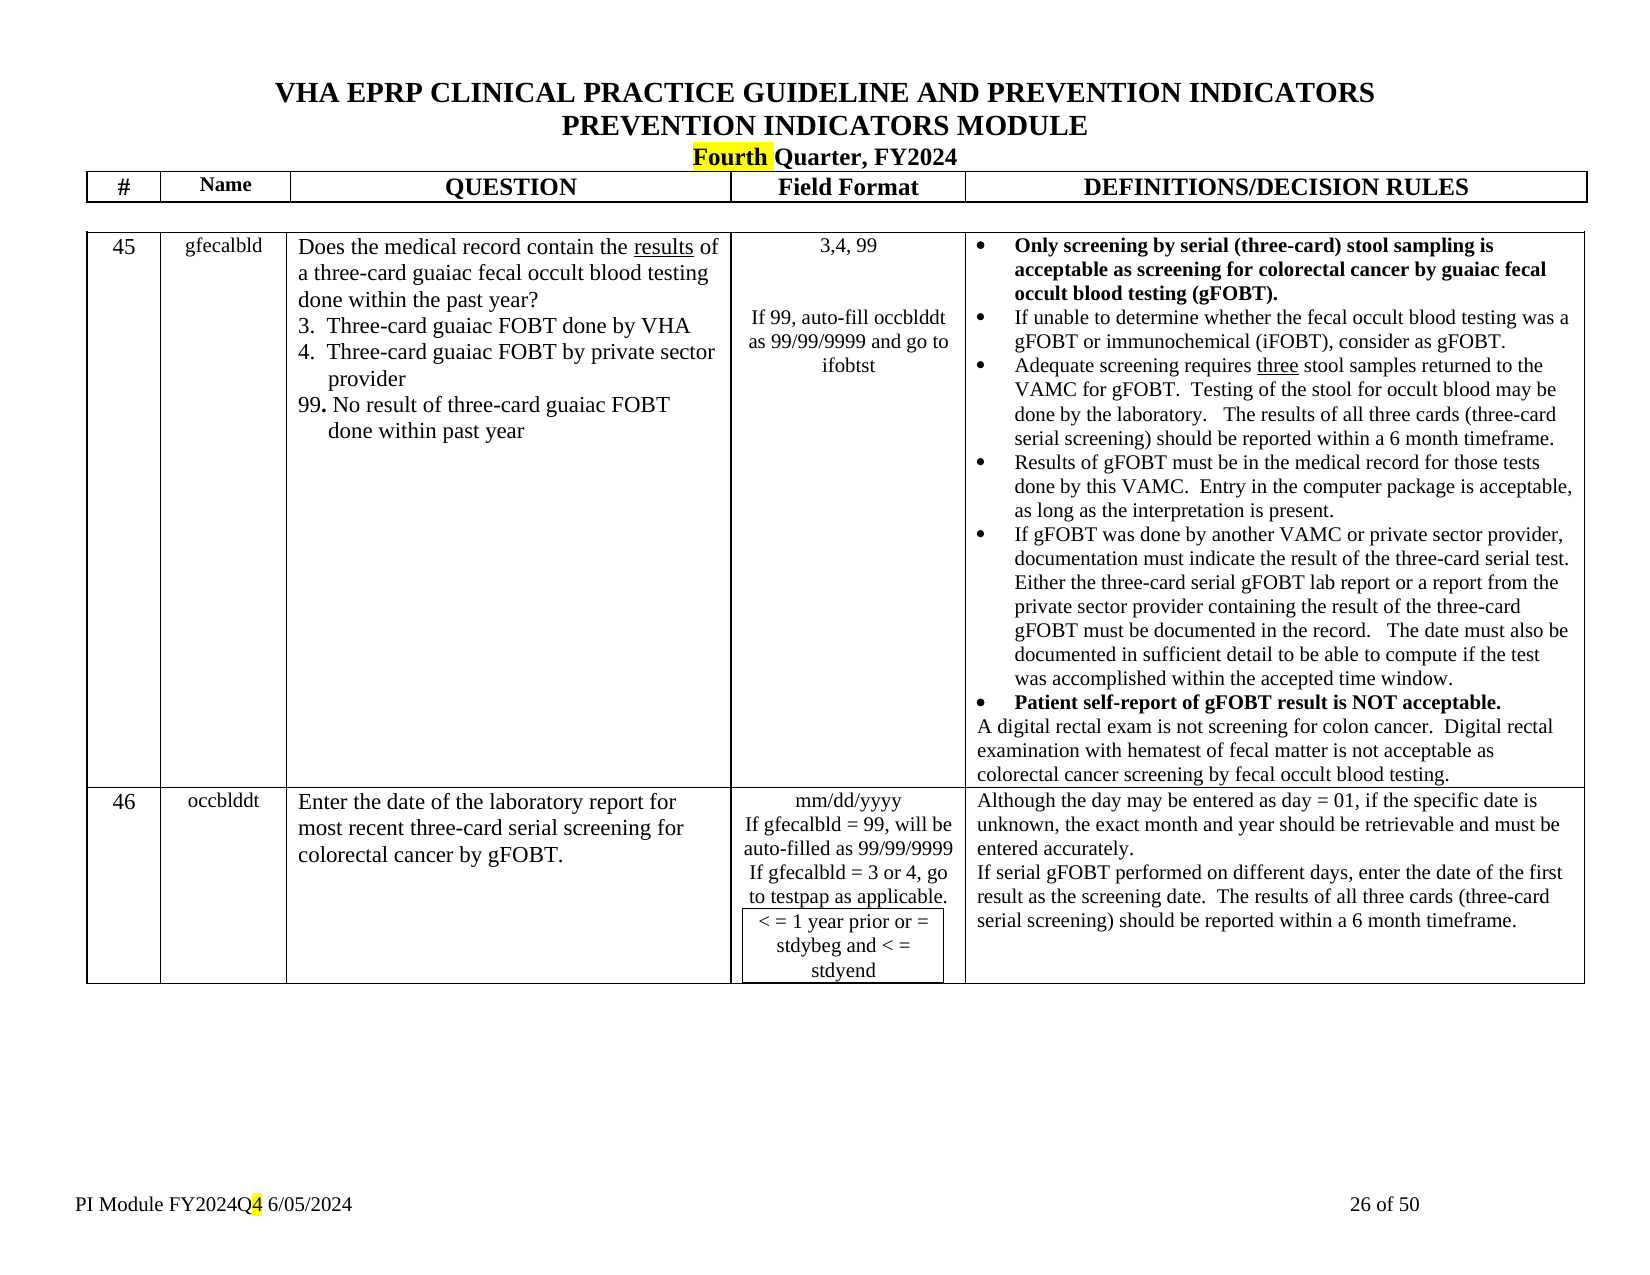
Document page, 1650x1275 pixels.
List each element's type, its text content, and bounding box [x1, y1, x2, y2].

table_cell 3,4, 99 If 99, auto-fill occblddt as 99/99/9999 and go to ifobtst [732, 233, 965, 786]
table_cell mm/dd/yyyy If gfecalbld = 99, will be auto-filled as 99/99/9999 If gfecalbld = 3 or 4, go to testpap as applicable. [732, 788, 965, 983]
table_cell Does the medical record contain the results of a three-card guaiac fecal occult blood testing done within the past year? 3. Three-card guaiac FOBT done by VHA 4. Three-card guaiac FOBT by private sector provider 99. No result of three-card guaiac FOBT done within past year [287, 233, 730, 786]
table_cell 46 [88, 788, 160, 983]
table_cell 45 [88, 233, 160, 786]
table_cell Enter the date of the laboratory report for most recent three-card serial screening for colorectal cancer by gFOBT. [287, 788, 730, 983]
table_cell Only screening by serial (three-card) stool sampling is acceptable as screening for colorectal cancer by guaiac fecal occult blood testing (gFOBT). If unable to determine whether the fecal occult blood testing was a gFOBT or immunochemical (iFOBT), consider as gFOBT. Adequate screening requires three stool samples returned to the VAMC for gFOBT. Testing of the stool for occult blood may be done by the laboratory. The results of all three cards (three-card serial screening) should be reported within a 6 month timeframe. Results of gFOBT must be in the medical record for those tests done by this VAMC. Entry in the computer package is acceptable, as long as the interpretation is present. If gFOBT was done by another VAMC or private sector provider, documentation must indicate the result of the three-card serial test. Either the three-card serial gFOBT lab report or a report from the private sector provider containing the result of the three-card gFOBT must be documented in the record. The date must also be documented in sufficient detail to be able to compute if the test was accomplished within the accepted time window. Patient self-report of gFOBT result is NOT acceptable. A digital rectal exam is not screening for colon cancer. Digital rectal examination with hematest of fecal matter is not acceptable as colorectal cancer screening by fecal occult blood testing. [966, 233, 1584, 786]
table_cell gfecalbld [161, 233, 286, 786]
table_cell occblddt [161, 788, 286, 983]
table_cell Although the day may be entered as day = 01, if the specific date is unknown, the exact month and year should be retrievable and must be entered accurately. If serial gFOBT performed on different days, enter the date of the first result as the screening date. The results of all three cards (three-card serial screening) should be reported within a 6 month timeframe. [966, 788, 1584, 983]
